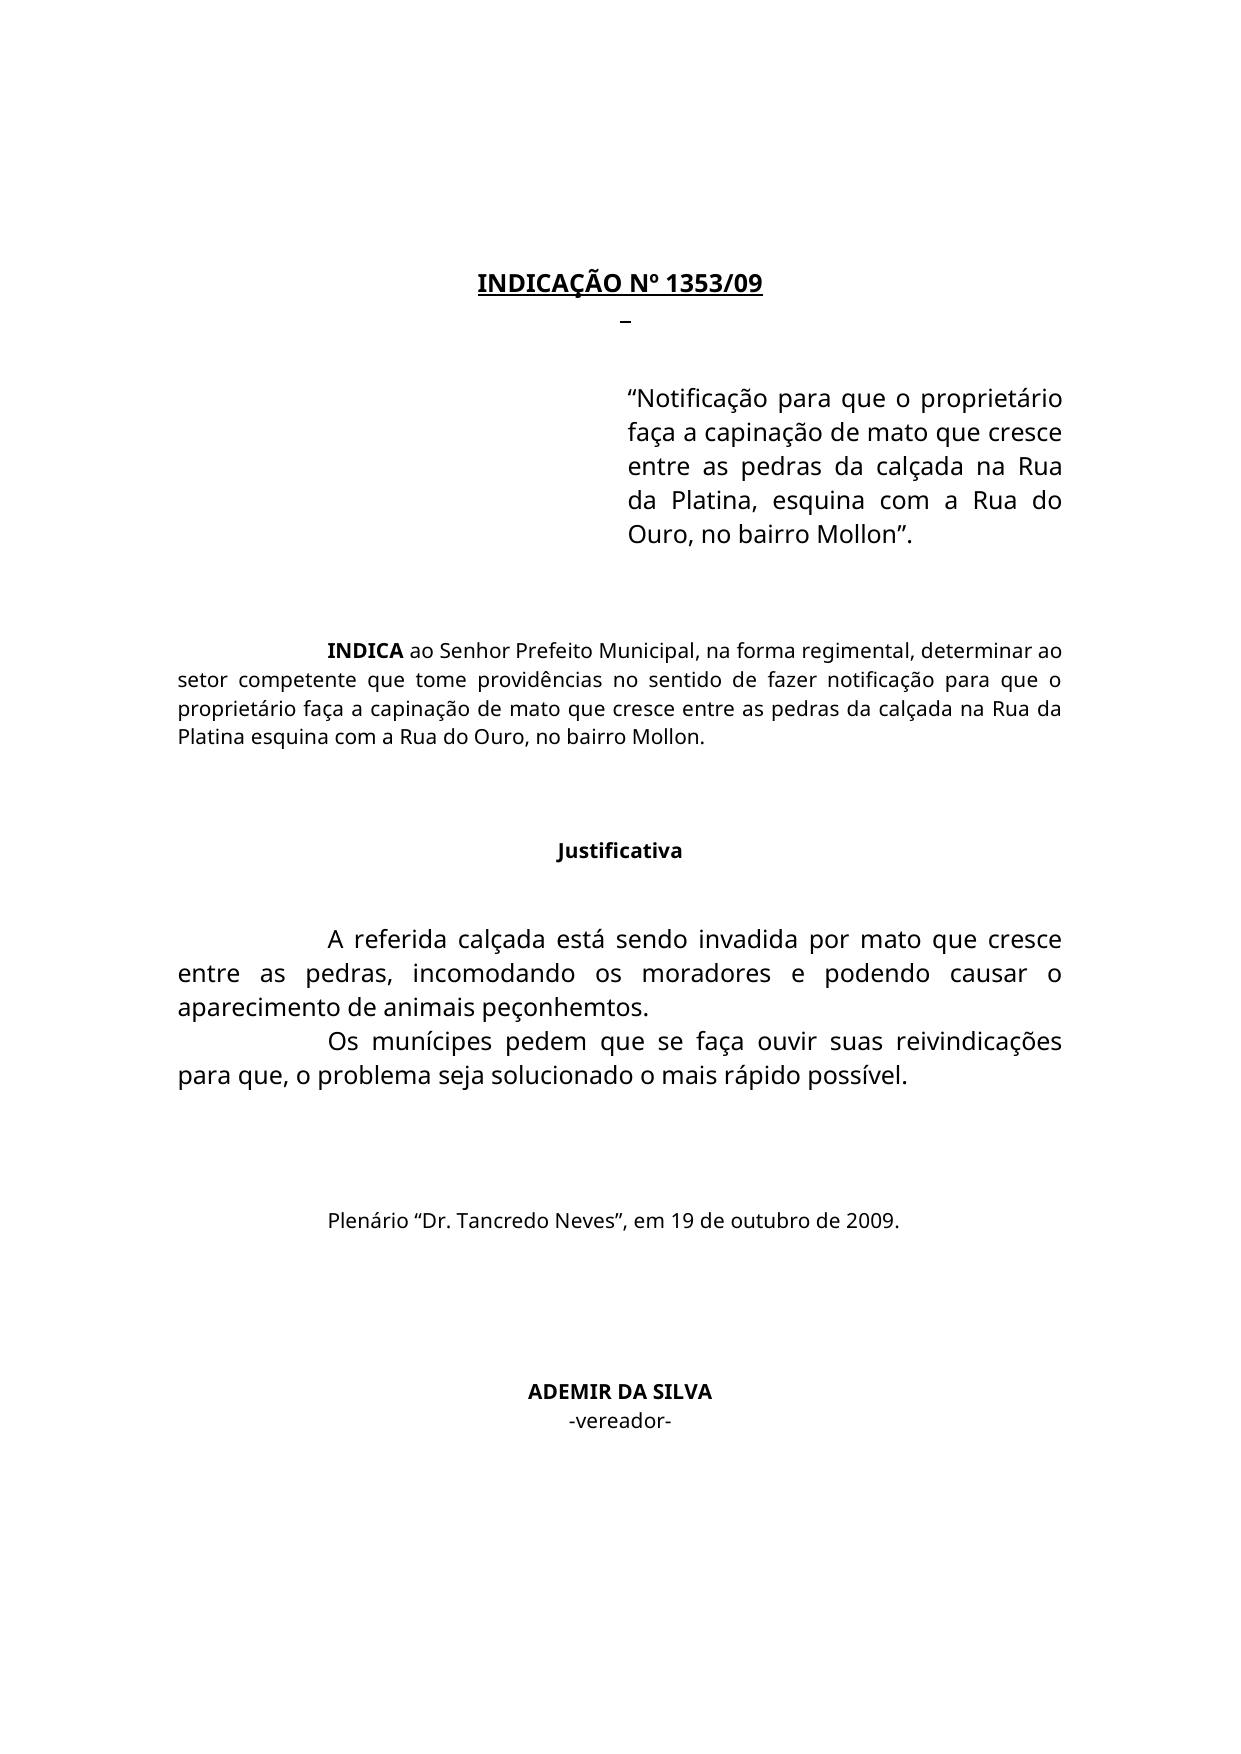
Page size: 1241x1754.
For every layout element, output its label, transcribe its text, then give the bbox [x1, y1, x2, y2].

text -vereador- [177, 1406, 1063, 1434]
title INDICAÇÃO Nº 1353/09 [177, 266, 1063, 300]
text INDICA ao Senhor Prefeito Municipal, na forma regimental, determinar ao setor competente que tome providências no sentido de fazer notificação para que o proprietário faça a capinação de mato que cresce entre as pedras da calçada na Rua da Platina esquina com a Rua do Ouro, no bairro Mollon. [177, 636, 1063, 751]
text ADEMIR DA SILVA [177, 1377, 1063, 1406]
text Plenário “Dr. Tancredo Neves”, em 19 de outubro de 2009. [177, 1206, 1063, 1234]
text A referida calçada está sendo invadida por mato que cresce entre as pedras, incomodando os moradores e podendo causar o aparecimento de animais peçonhemtos. [177, 922, 1063, 1024]
text “Notificação para que o proprietário faça a capinação de mato que cresce entre as pedras da calçada na Rua da Platina, esquina com a Rua do Ouro, no bairro Mollon”. [627, 381, 1063, 551]
text Justificativa [177, 836, 1063, 865]
text Os munícipes pedem que se faça ouvir suas reivindicações para que, o problema seja solucionado o mais rápido possível. [177, 1024, 1063, 1092]
